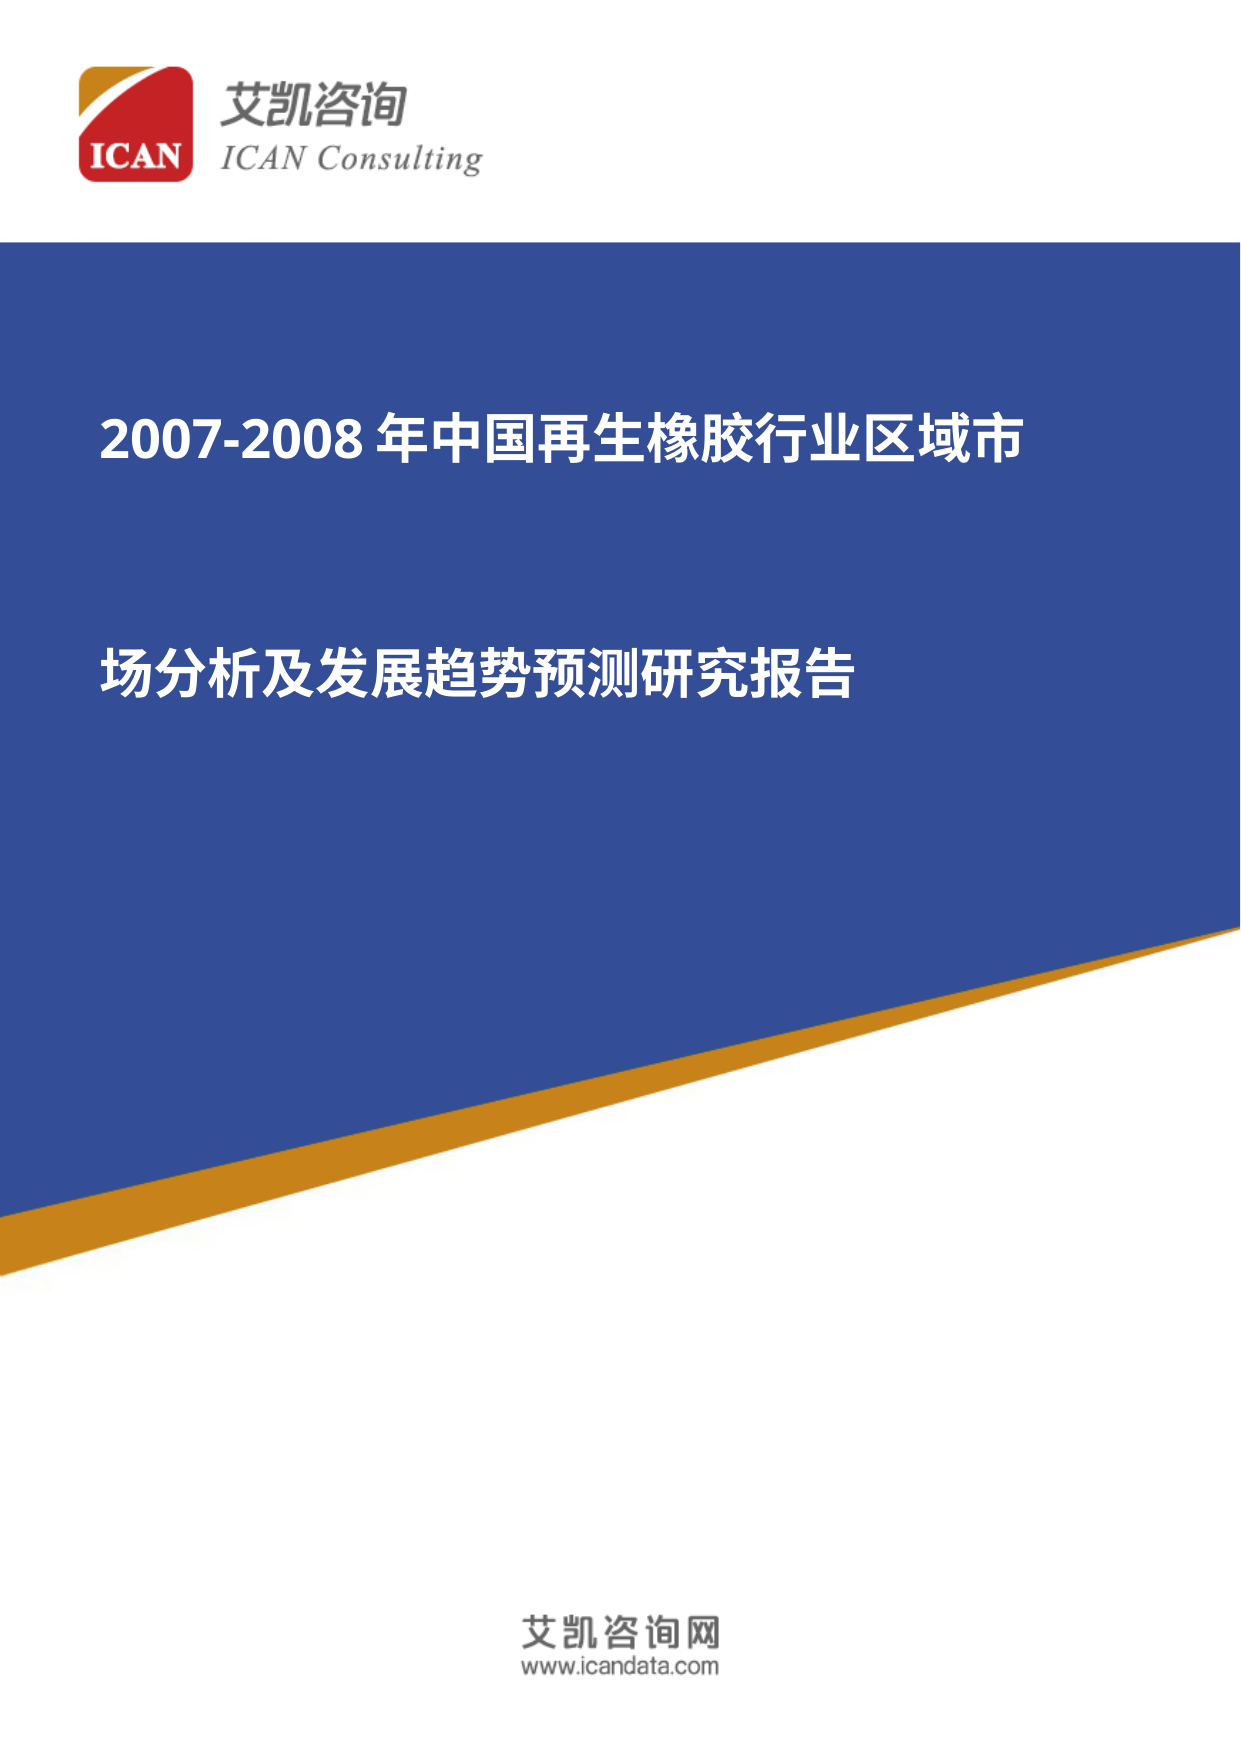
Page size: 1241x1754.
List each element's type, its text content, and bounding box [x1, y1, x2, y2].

subtitle 2007-2008年中国再生橡胶行业区域市场分析及发展趋势预测研究报告 [99, 386, 1053, 718]
picture [0, 5, 1241, 1754]
